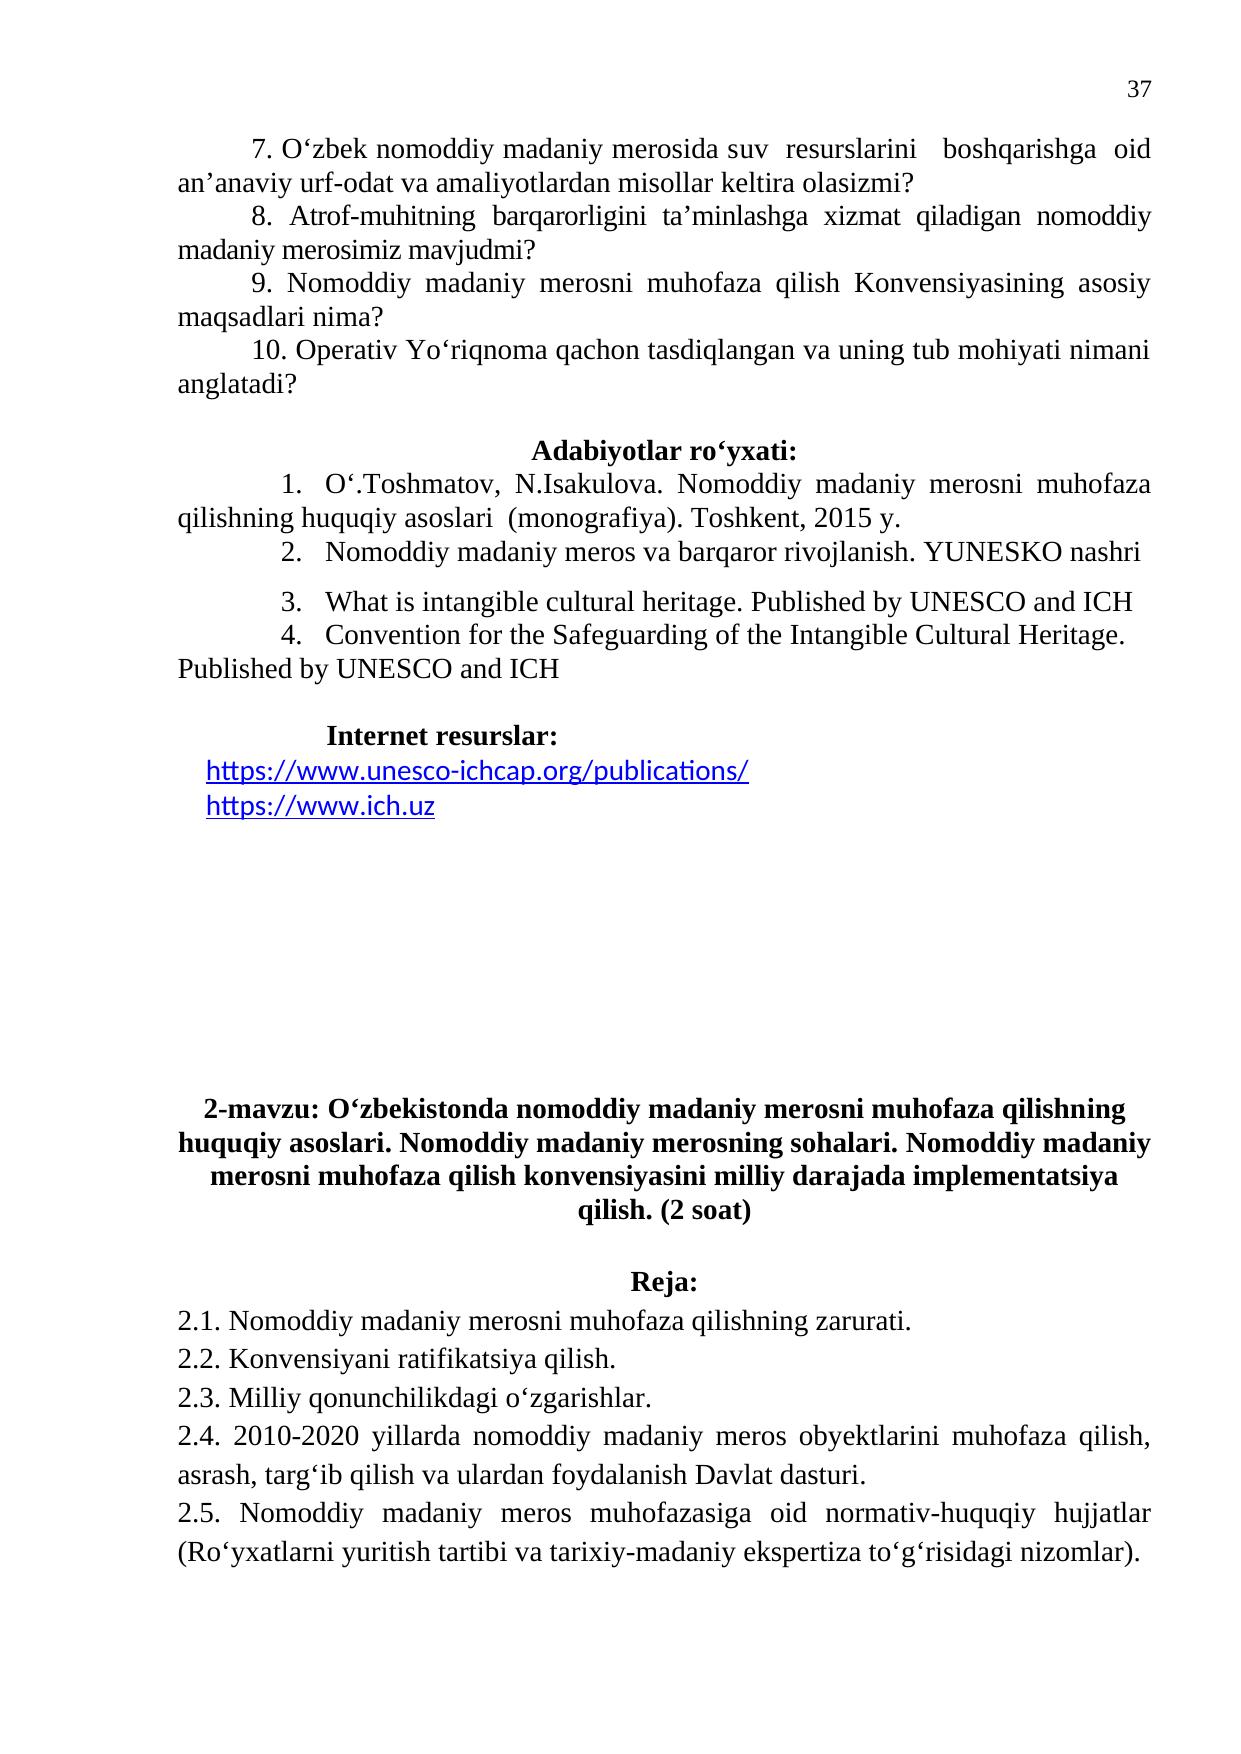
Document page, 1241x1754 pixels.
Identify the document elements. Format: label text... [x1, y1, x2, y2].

text Reja: [177, 1264, 1152, 1298]
text Adabiyotlar rо‘yxati: [177, 433, 1152, 467]
text https://www.ich.uz [206, 787, 1152, 823]
text https://www.unesco-ichcap.org/publications/ [206, 752, 1152, 787]
text 10. Operativ Yо‘riqnoma qachon tasdiqlangan va uning tub mohiyati nimani anglatadi? [177, 332, 1152, 399]
text 2.1. Nomoddiy madaniy merosni muhofaza qilishning zarurati. [177, 1303, 1152, 1336]
list What is intangible cultural heritage. Published by UNESCO and ICH [177, 584, 1152, 617]
list Nomoddiy madaniy meros va barqaror rivojlanish. YUNESKO nashri [177, 534, 1152, 567]
text 2-mavzu: О‘zbekistonda nomoddiy madaniy merosni muhofaza qilishning huquqiy asoslari. Nomoddiy madaniy merosning sohalari. Nomoddiy madaniy merosni muhofaza qilish konvensiyasini milliy darajada implementatsiya qilish. (2 soat) [177, 1091, 1152, 1226]
list О‘.Toshmatov, N.Isakulova. Nomoddiy madaniy merosni muhofaza qilishning huquqiy asoslari (monografiya). Toshkent, 2015 y. [177, 467, 1152, 534]
text 2.3. Milliy qonunchilikdagi о‘zgarishlar. [177, 1380, 1152, 1413]
list Convention for the Safeguarding of the Intangible Cultural Heritage. Published by UNESCO and ICH [177, 617, 1152, 684]
text 2.4. 2010-2020 yillarda nomoddiy madaniy meros obyektlarini muhofaza qilish, asrash, targ‘ib qilish va ulardan foydalanish Davlat dasturi. [177, 1418, 1152, 1490]
text 2.5. Nomoddiy madaniy meros muhofazasiga oid normativ-huquqiy hujjatlar (Rо‘yxatlarni yuritish tartibi va tarixiy-madaniy ekspertiza tо‘g‘risidagi nizomlar). [177, 1495, 1152, 1567]
text 7. О‘zbek nomoddiy madaniy merosida suv resurslarini boshqarishga oid an’anaviy urf-odat va amaliyotlardan misollar keltira olasizmi? [177, 131, 1152, 198]
text Internet resurslar: [326, 718, 1152, 752]
text 2.2. Konvensiyani ratifikatsiya qilish. [177, 1341, 1152, 1375]
text 8. Atrof-muhitning barqarorligini ta’minlashga xizmat qiladigan nomoddiy madaniy merosimiz mavjudmi? [177, 198, 1152, 265]
text 9. Nomoddiy madaniy merosni muhofaza qilish Konvensiyasining asosiy maqsadlari nima? [177, 265, 1152, 332]
